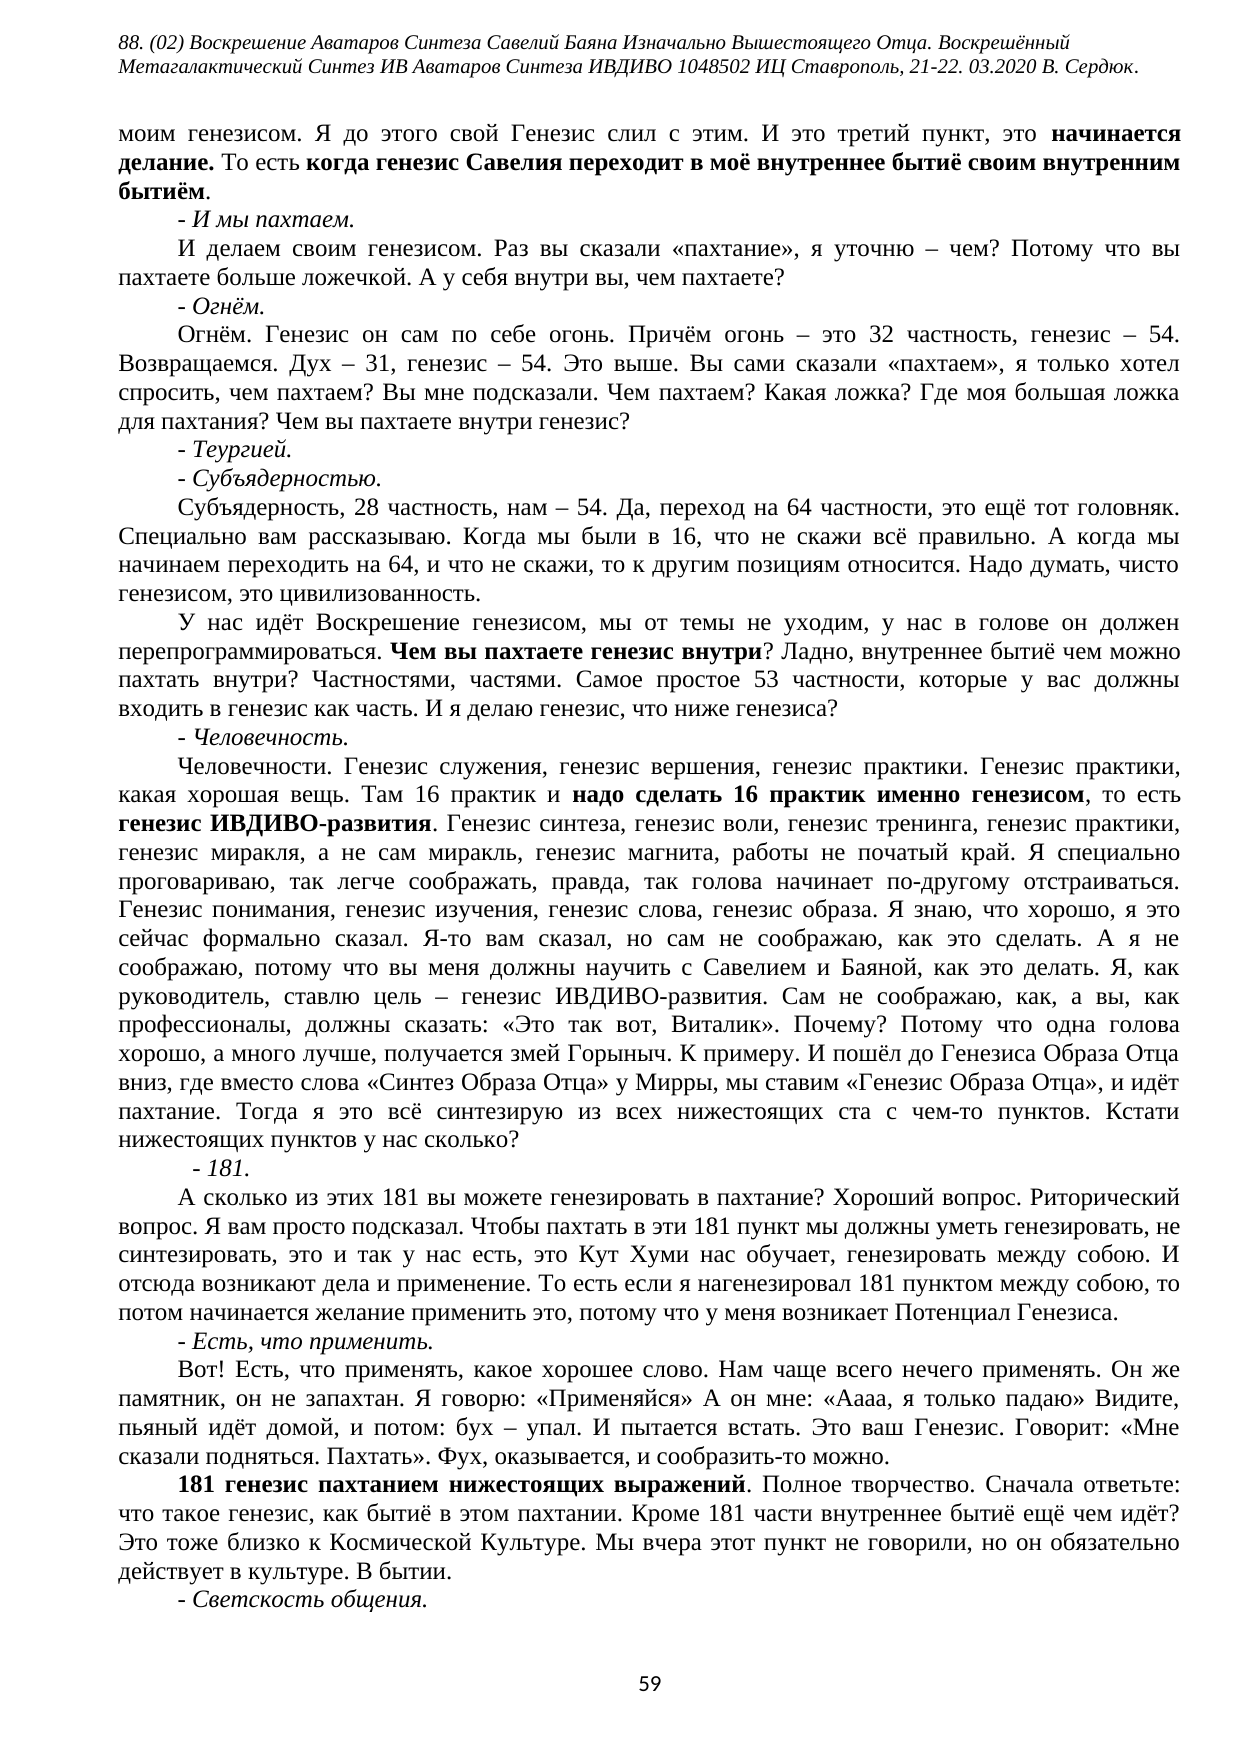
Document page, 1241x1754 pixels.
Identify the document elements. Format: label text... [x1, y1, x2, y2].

text Субъядерность, 28 частность, нам – 54. Да, переход на 64 частности, это ещё тот головняк. Специально вам рассказываю. Когда мы были в 16, что не скажи всё правильно. А когда мы начинаем переходить на 64, и что не скажи, то к другим позициям относится. Надо думать, чисто генезисом, это цивилизованность. [118, 492, 1181, 607]
text - Есть, что применить. [118, 1326, 1181, 1354]
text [118, 118, 1181, 204]
text - 181. [118, 1153, 1181, 1182]
text - И мы пахтаем. [118, 204, 1181, 233]
text - Субъядерностью. [118, 463, 1181, 492]
text Вот! Есть, что применять, какое хорошее слово. Нам чаще всего нечего применять. Он же памятник, он не запахтан. Я говорю: «Применяйся» А он мне: «Аааа, я только падаю» Видите, пьяный идёт домой, и потом: бух – упал. И пытается встать. Это ваш Генезис. Говорит: «Мне сказали подняться. Пахтать». Фух, оказывается, и сообразить-то можно. [118, 1354, 1181, 1469]
text 181 генезис пахтанием нижестоящих выражений. Полное творчество. Сначала ответьте: что такое генезис, как бытиё в этом пахтании. Кроме 181 части внутреннее бытиё ещё чем идёт? Это тоже близко к Космической Культуре. Мы вчера этот пункт не говорили, но он обязательно действует в культуре. В бытии. [118, 1469, 1181, 1584]
text А сколько из этих 181 вы можете генезировать в пахтание? Хороший вопрос. Риторический вопрос. Я вам просто подсказал. Чтобы пахтать в эти 181 пункт мы должны уметь генезировать, не синтезировать, это и так у нас есть, это Кут Хуми нас обучает, генезировать между собою. И отсюда возникают дела и применение. То есть если я нагенезировал 181 пунктом между собою, то потом начинается желание применить это, потому что у меня возникает Потенциал Генезиса. [118, 1182, 1181, 1326]
text Огнём. Генезис он сам по себе огонь. Причём огонь – это 32 частность, генезис – 54. Возвращаемся. Дух – 31, генезис – 54. Это выше. Вы сами сказали «пахтаем», я только хотел спросить, чем пахтаем? Вы мне подсказали. Чем пахтаем? Какая ложка? Где моя большая ложка для пахтания? Чем вы пахтаете внутри генезис? [118, 319, 1181, 434]
text Человечности. Генезис служения, генезис вершения, генезис практики. Генезис практики, какая хорошая вещь. Там 16 практик и надо сделать 16 практик именно генезисом, то есть генезис ИВДИВО-развития. Генезис синтеза, генезис воли, генезис тренинга, генезис практики, генезис миракля, а не сам миракль, генезис магнита, работы не початый край. Я специально проговариваю, так легче соображать, правда, так голова начинает по-другому отстраиваться. Генезис понимания, генезис изучения, генезис слова, генезис образа. Я знаю, что хорошо, я это сейчас формально сказал. Я-то вам сказал, но сам не соображаю, как это сделать. А я не соображаю, потому что вы меня должны научить с Савелием и Баяной, как это делать. Я, как руководитель, ставлю цель – генезис ИВДИВО-развития. Сам не соображаю, как, а вы, как профессионалы, должны сказать: «Это так вот, Виталик». Почему? Потому что одна голова хорошо, а много лучше, получается змей Горыныч. К примеру. И пошёл до Генезиса Образа Отца вниз, где вместо слова «Синтез Образа Отца» у Мирры, мы ставим «Генезис Образа Отца», и идёт пахтание. Тогда я это всё синтезирую из всех нижестоящих ста с чем-то пунктов. Кстати нижестоящих пунктов у нас сколько? [118, 751, 1181, 1153]
text - Человечность. [118, 722, 1181, 751]
text - Теургией. [118, 434, 1181, 463]
text - Огнём. [118, 291, 1181, 319]
text У нас идёт Воскрешение генезисом, мы от темы не уходим, у нас в голове он должен перепрограммироваться. Чем вы пахтаете генезис внутри? Ладно, внутреннее бытиё чем можно пахтать внутри? Частностями, частями. Самое простое 53 частности, которые у вас должны входить в генезис как часть. И я делаю генезис, что ниже генезиса? [118, 607, 1181, 722]
text И делаем своим генезисом. Раз вы сказали «пахтание», я уточню – чем? Потому что вы пахтаете больше ложечкой. А у себя внутри вы, чем пахтаете? [118, 233, 1181, 291]
text - Светскость общения. [118, 1584, 1181, 1613]
